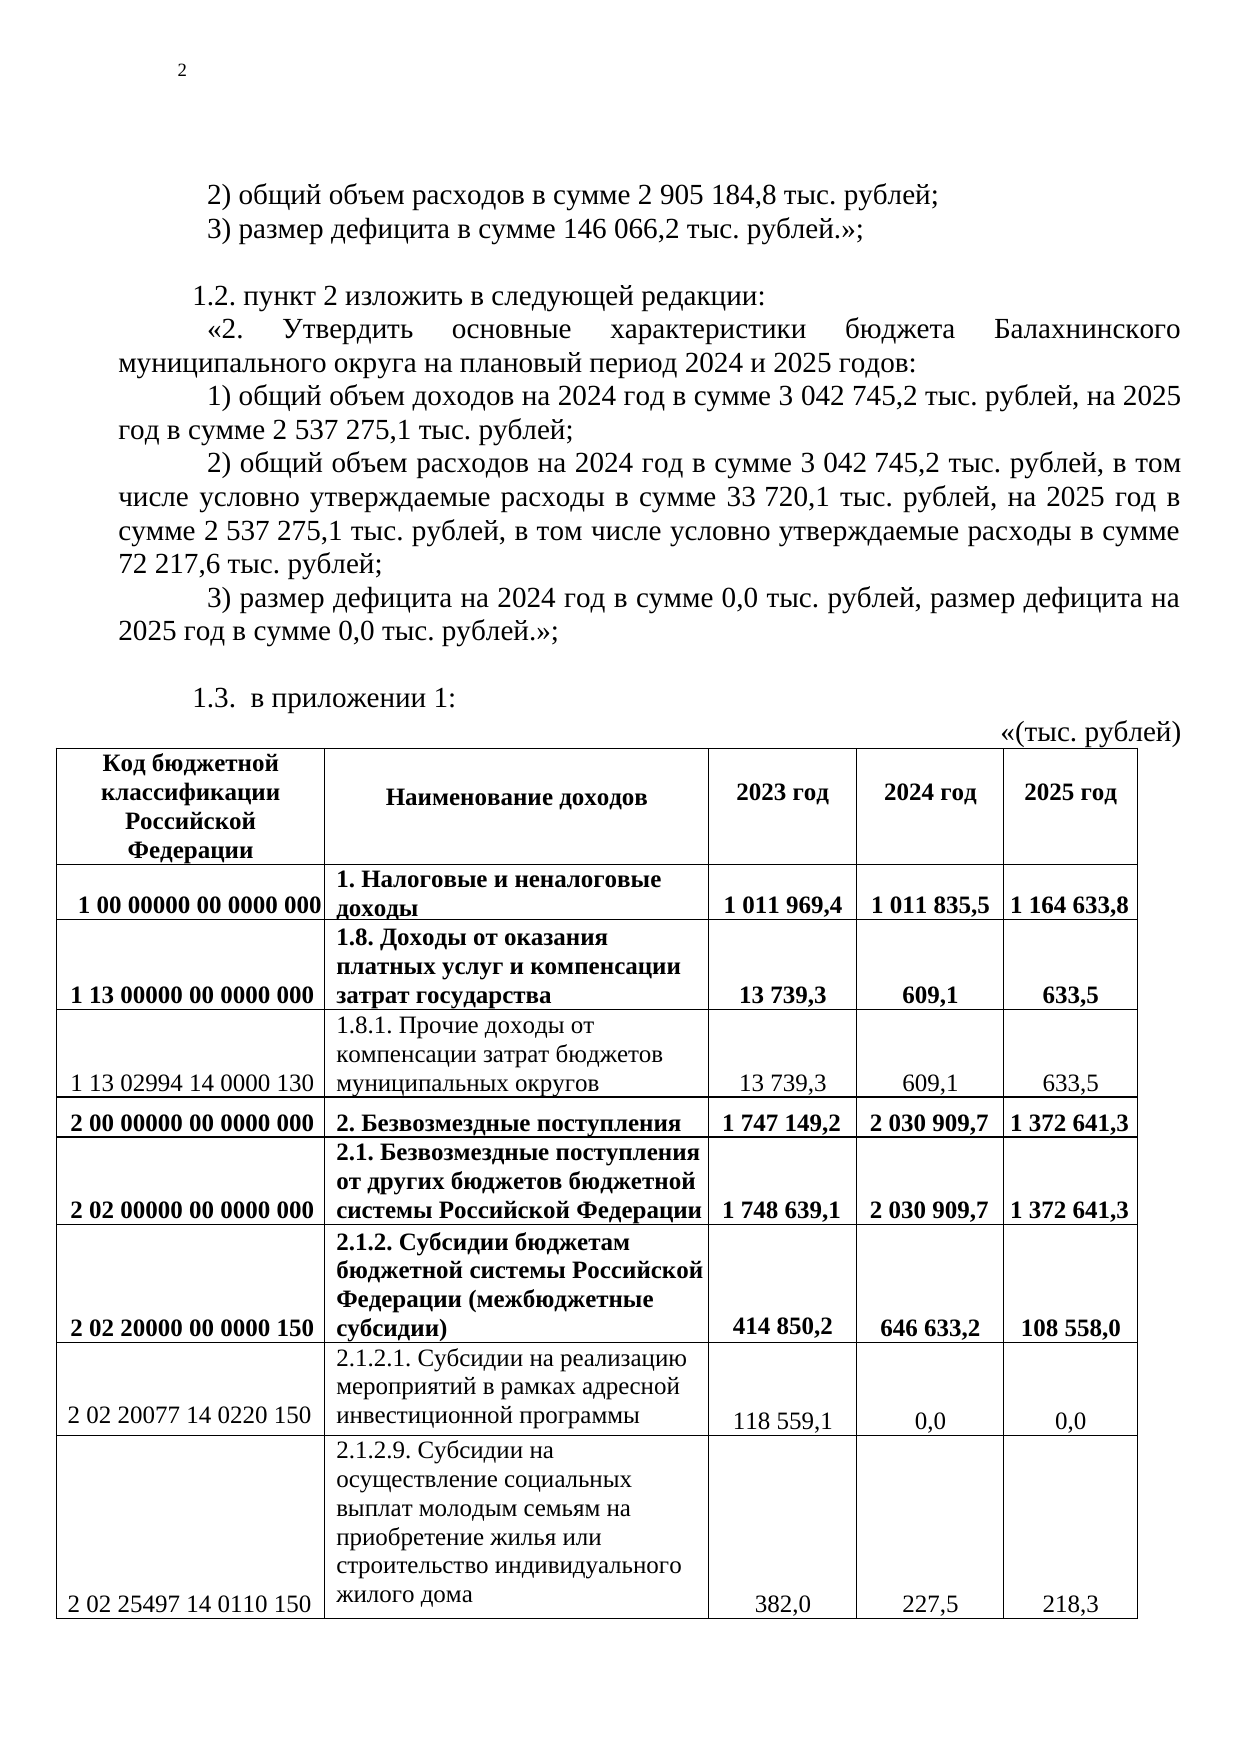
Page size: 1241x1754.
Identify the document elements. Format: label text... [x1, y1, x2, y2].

text 1.3. в приложении 1: [118, 680, 1181, 714]
table_header 2025 год [1004, 749, 1137, 863]
text «(тыс. рублей) [118, 714, 1181, 747]
table_cell 0,0 [857, 1343, 1003, 1434]
table_cell 1.8.1. Прочие доходы от компенсации затрат бюджетов муниципальных округов [325, 1010, 708, 1096]
table_cell 1. Налоговые и неналоговые доходы [325, 865, 708, 919]
table_cell 2 030 909,7 [857, 1098, 1003, 1136]
text 2) общий объем расходов на 2024 год в сумме 3 042 745,2 тыс. рублей, в том числе условно утверждаемые расходы в сумме 33 720,1 тыс. рублей, на 2025 год в сумме 2 537 275,1 тыс. рублей, в том числе условно утверждаемые расходы в сумме 72 217,6 тыс. рублей; [118, 446, 1181, 580]
table_cell 2 02 00000 00 0000 000 [57, 1138, 324, 1223]
table_cell 1.8. Доходы от оказания платных услуг и компенсации затрат государства [325, 920, 708, 1009]
text 1.2. пункт 2 изложить в следующей редакции: [118, 278, 1181, 311]
table_cell 382,0 [709, 1436, 856, 1618]
table_cell 2 00 00000 00 0000 000 [57, 1098, 324, 1136]
table_cell 1 372 641,3 [1004, 1098, 1137, 1136]
table_cell 0,0 [1004, 1343, 1137, 1434]
table_cell 13 739,3 [709, 920, 856, 1009]
table_cell 1 13 02994 14 0000 130 [57, 1010, 324, 1096]
text 3) размер дефицита в сумме 146 066,2 тыс. рублей.»; [118, 211, 1181, 244]
table_header 2024 год [857, 749, 1003, 863]
table_cell 2.1.2.9. Субсидии на осуществление социальных выплат молодым семьям на приобретение жилья или строительство индивидуального жилого дома [325, 1436, 708, 1618]
table_cell 2.1.2.1. Субсидии на реализацию мероприятий в рамках адресной инвестиционной программы [325, 1343, 708, 1434]
table_cell 414 850,2 [709, 1225, 856, 1342]
table_cell 2 030 909,7 [857, 1138, 1003, 1223]
table_cell 633,5 [1004, 1010, 1137, 1096]
table_cell 2.1.2. Субсидии бюджетам бюджетной системы Российской Федерации (межбюджетные субсидии) [325, 1225, 708, 1342]
table_cell 2 02 20000 00 0000 150 [57, 1225, 324, 1342]
table_header 2023 год [709, 749, 856, 863]
table_cell 2 02 25497 14 0110 150 [57, 1436, 324, 1618]
text 3) размер дефицита на 2024 год в сумме 0,0 тыс. рублей, размер дефицита на 2025 год в сумме 0,0 тыс. рублей.»; [118, 580, 1181, 647]
text «2. Утвердить основные характеристики бюджета Балахнинского муниципального округа на плановый период 2024 и 2025 годов: [118, 311, 1181, 378]
table_cell 633,5 [1004, 920, 1137, 1009]
table_cell 13 739,3 [709, 1010, 856, 1096]
table_cell 218,3 [1004, 1436, 1137, 1618]
table_cell 1 747 149,2 [709, 1098, 856, 1136]
table_cell 609,1 [857, 920, 1003, 1009]
table_cell 1 13 00000 00 0000 000 [57, 920, 324, 1009]
table_header Наименование доходов [325, 749, 708, 863]
table_cell 1 011 835,5 [857, 865, 1003, 919]
table_cell 609,1 [857, 1010, 1003, 1096]
table_header Код бюджетной классификации Российской Федерации [57, 749, 324, 863]
table_cell 1 011 969,4 [709, 865, 856, 919]
text 2) общий объем расходов в сумме 2 905 184,8 тыс. рублей; [207, 177, 1181, 211]
table_cell 2. Безвозмездные поступления [325, 1098, 708, 1136]
table_cell 1 00 00000 00 0000 000 [57, 865, 324, 919]
text 1) общий объем доходов на 2024 год в сумме 3 042 745,2 тыс. рублей, на 2025 год в сумме 2 537 275,1 тыс. рублей; [118, 378, 1181, 446]
table_cell 1 748 639,1 [709, 1138, 856, 1223]
table_cell 1 372 641,3 [1004, 1138, 1137, 1223]
table_cell 227,5 [857, 1436, 1003, 1618]
table_cell 108 558,0 [1004, 1225, 1137, 1342]
table_cell 118 559,1 [709, 1343, 856, 1434]
table_cell 2.1. Безвозмездные поступления от других бюджетов бюджетной системы Российской Федерации [325, 1138, 708, 1223]
table_cell 1 164 633,8 [1004, 865, 1137, 919]
table_cell 2 02 20077 14 0220 150 [57, 1343, 324, 1434]
table_cell 646 633,2 [857, 1225, 1003, 1342]
